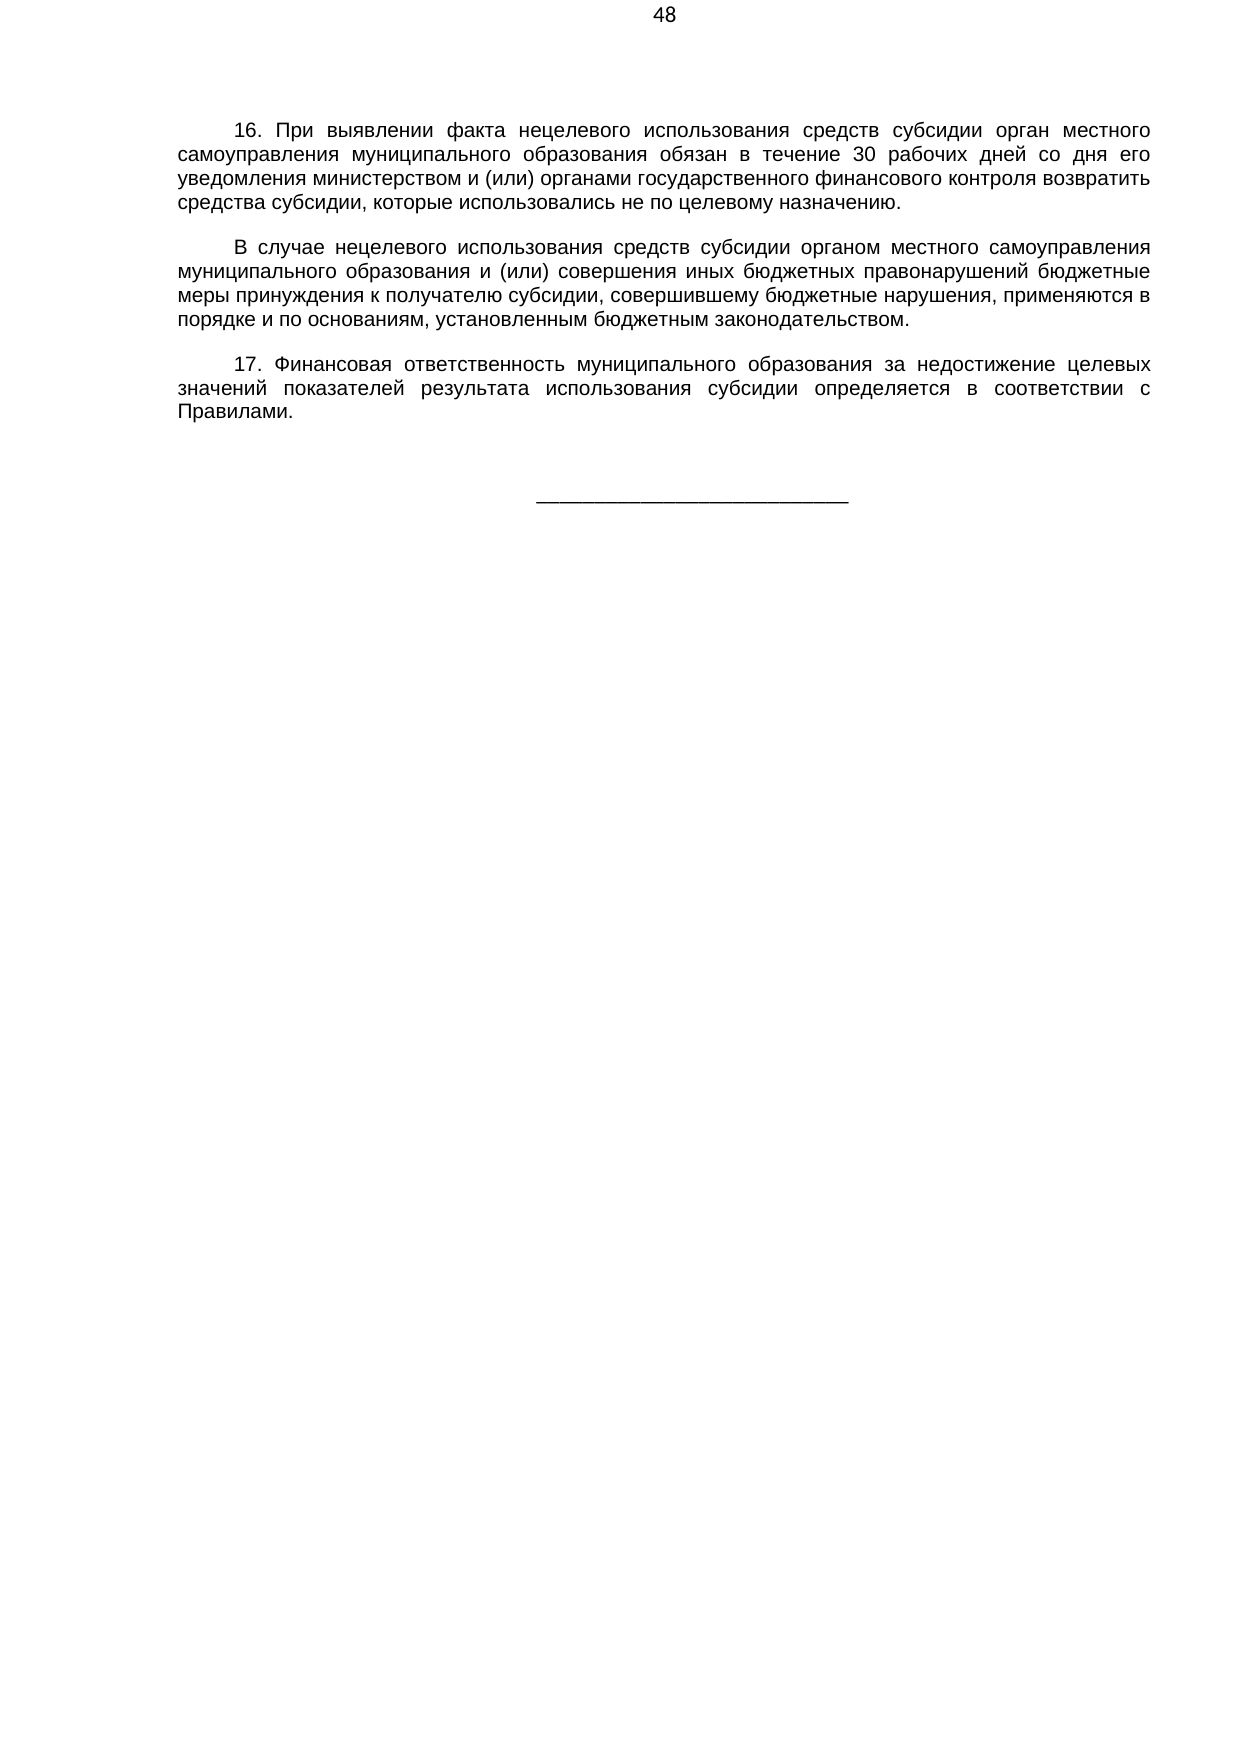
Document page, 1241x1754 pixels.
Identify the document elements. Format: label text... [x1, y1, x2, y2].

text 16. При выявлении факта нецелевого использования средств субсидии орган местного самоуправления муниципального образования обязан в течение 30 рабочих дней со дня его уведомления министерством и (или) органами государственного финансового контроля возвратить средства субсидии, которые использовались не по целевому назначению. [177, 118, 1152, 214]
text 17. Финансовая ответственность муниципального образования за недостижение целевых значений показателей результата использования субсидии определяется в соответствии с Правилами. [177, 351, 1152, 423]
text В случае нецелевого использования средств субсидии органом местного самоуправления муниципального образования и (или) совершения иных бюджетных правонарушений бюджетные меры принуждения к получателю субсидии, совершившему бюджетные нарушения, применяются в порядке и по основаниям, установленным бюджетным законодательством. [177, 235, 1152, 331]
text ––––––––––––––––––––––––––– [177, 489, 1152, 513]
